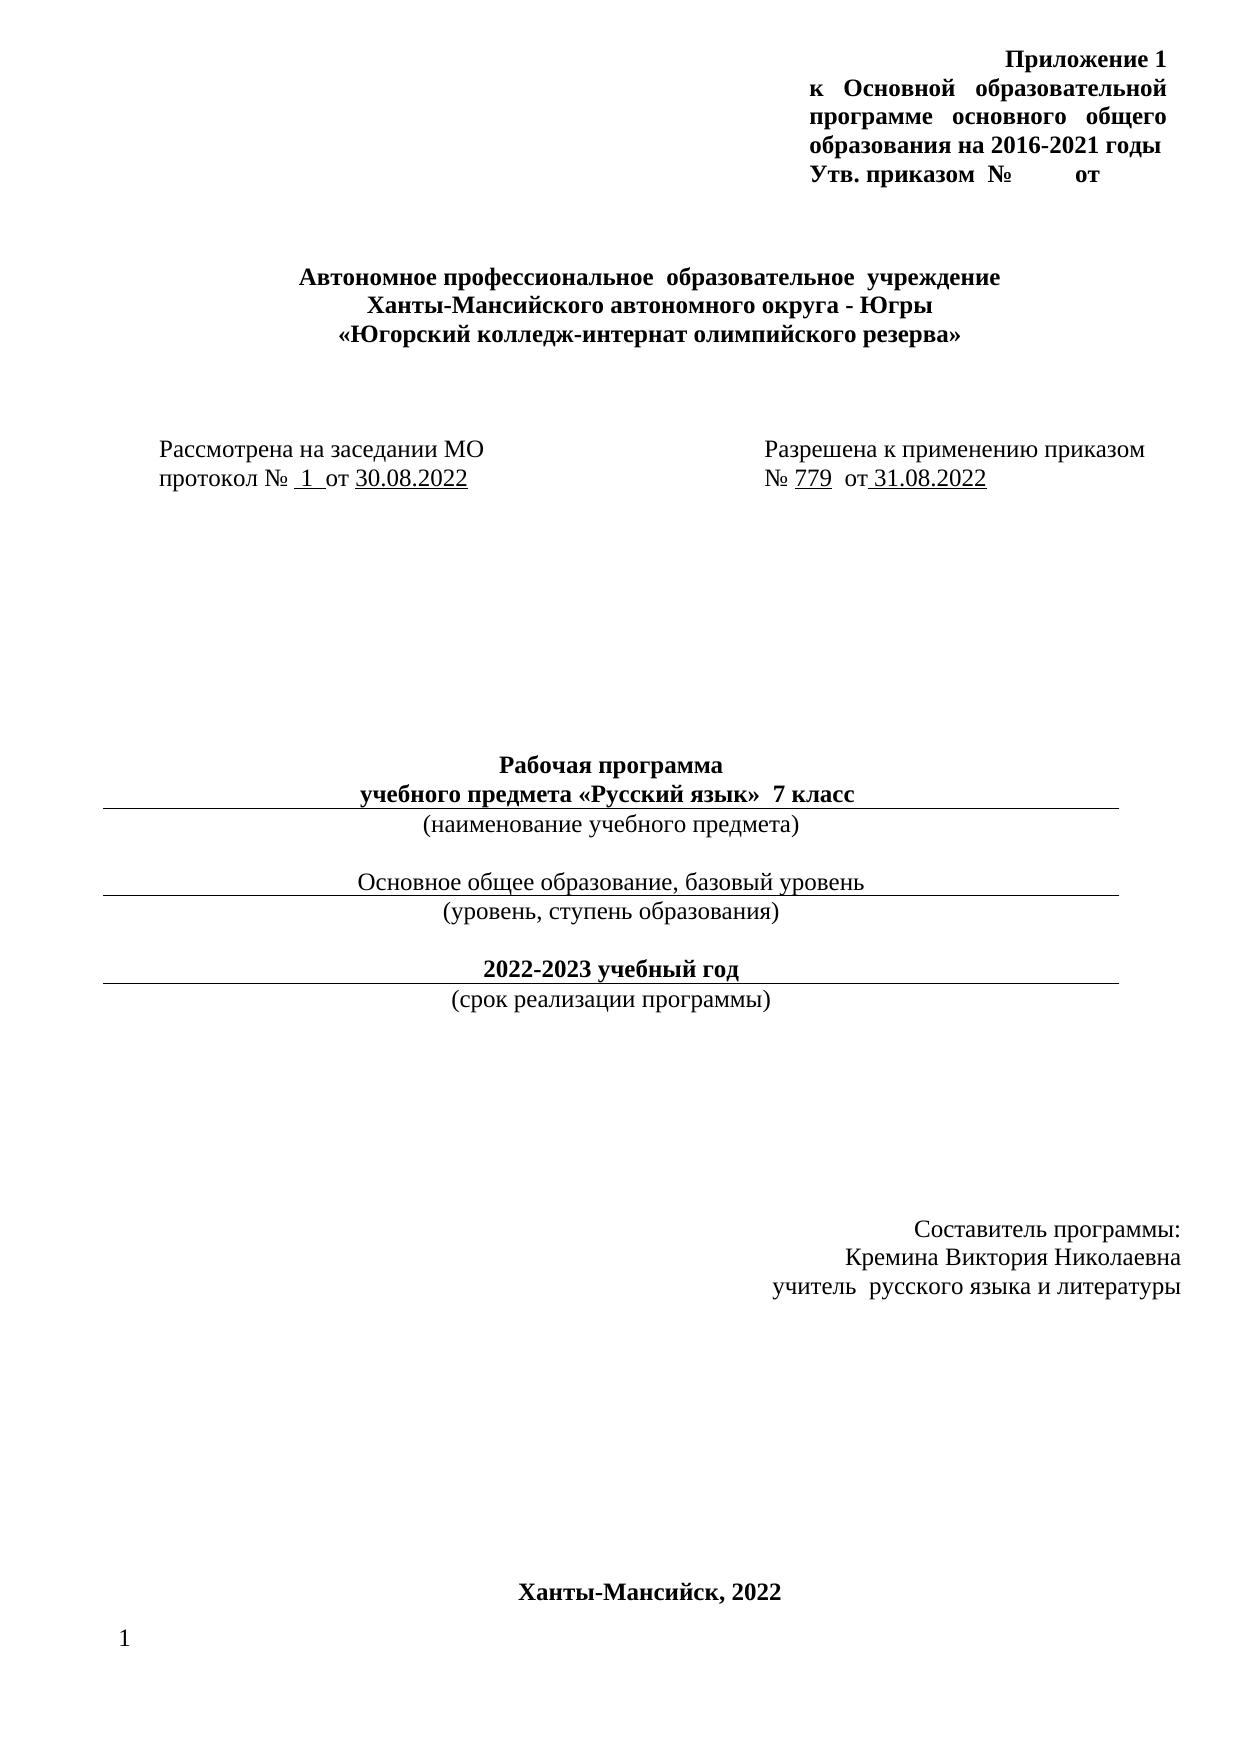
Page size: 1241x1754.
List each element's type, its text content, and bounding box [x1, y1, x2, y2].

table_header Рабочая программа учебного предмета «Русский язык» 7 класс [103, 751, 1118, 808]
table_header Приложение 1 [798, 44, 1178, 73]
table_cell Основное общее образование, базовый уровень [103, 838, 1118, 895]
table_cell (срок реализации программы) [103, 984, 1118, 1041]
table_cell протокол № 1 от 30.08.2022 [148, 463, 753, 492]
text Кремина Виктория Николаевна [561, 1242, 1181, 1271]
table_cell к Основной образовательной программе основного общего образования на 2016-2021 годы Утв. приказом № от [798, 73, 1178, 188]
text Составитель программы: [634, 1214, 1181, 1242]
text Ханты-Мансийск, 2022 [118, 1577, 1181, 1605]
text учитель русского языка и литературы [561, 1271, 1181, 1300]
table_cell 2022-2023 учебный год [103, 925, 1118, 983]
table_header Рассмотрена на заседании МО [148, 434, 753, 463]
table_cell (наименование учебного предмета) [103, 809, 1118, 838]
table_cell (уровень, ступень образования) [103, 896, 1118, 925]
text «Югорский колледж-интернат олимпийского резерва» [118, 319, 1181, 348]
table_header Разрешена к применению приказом [753, 434, 1196, 463]
text Ханты-Мансийского автономного округа - Югры [118, 291, 1181, 319]
text Автономное профессиональное образовательное учреждение [118, 262, 1181, 291]
table_cell № 779 от 31.08.2022 [753, 463, 1196, 492]
